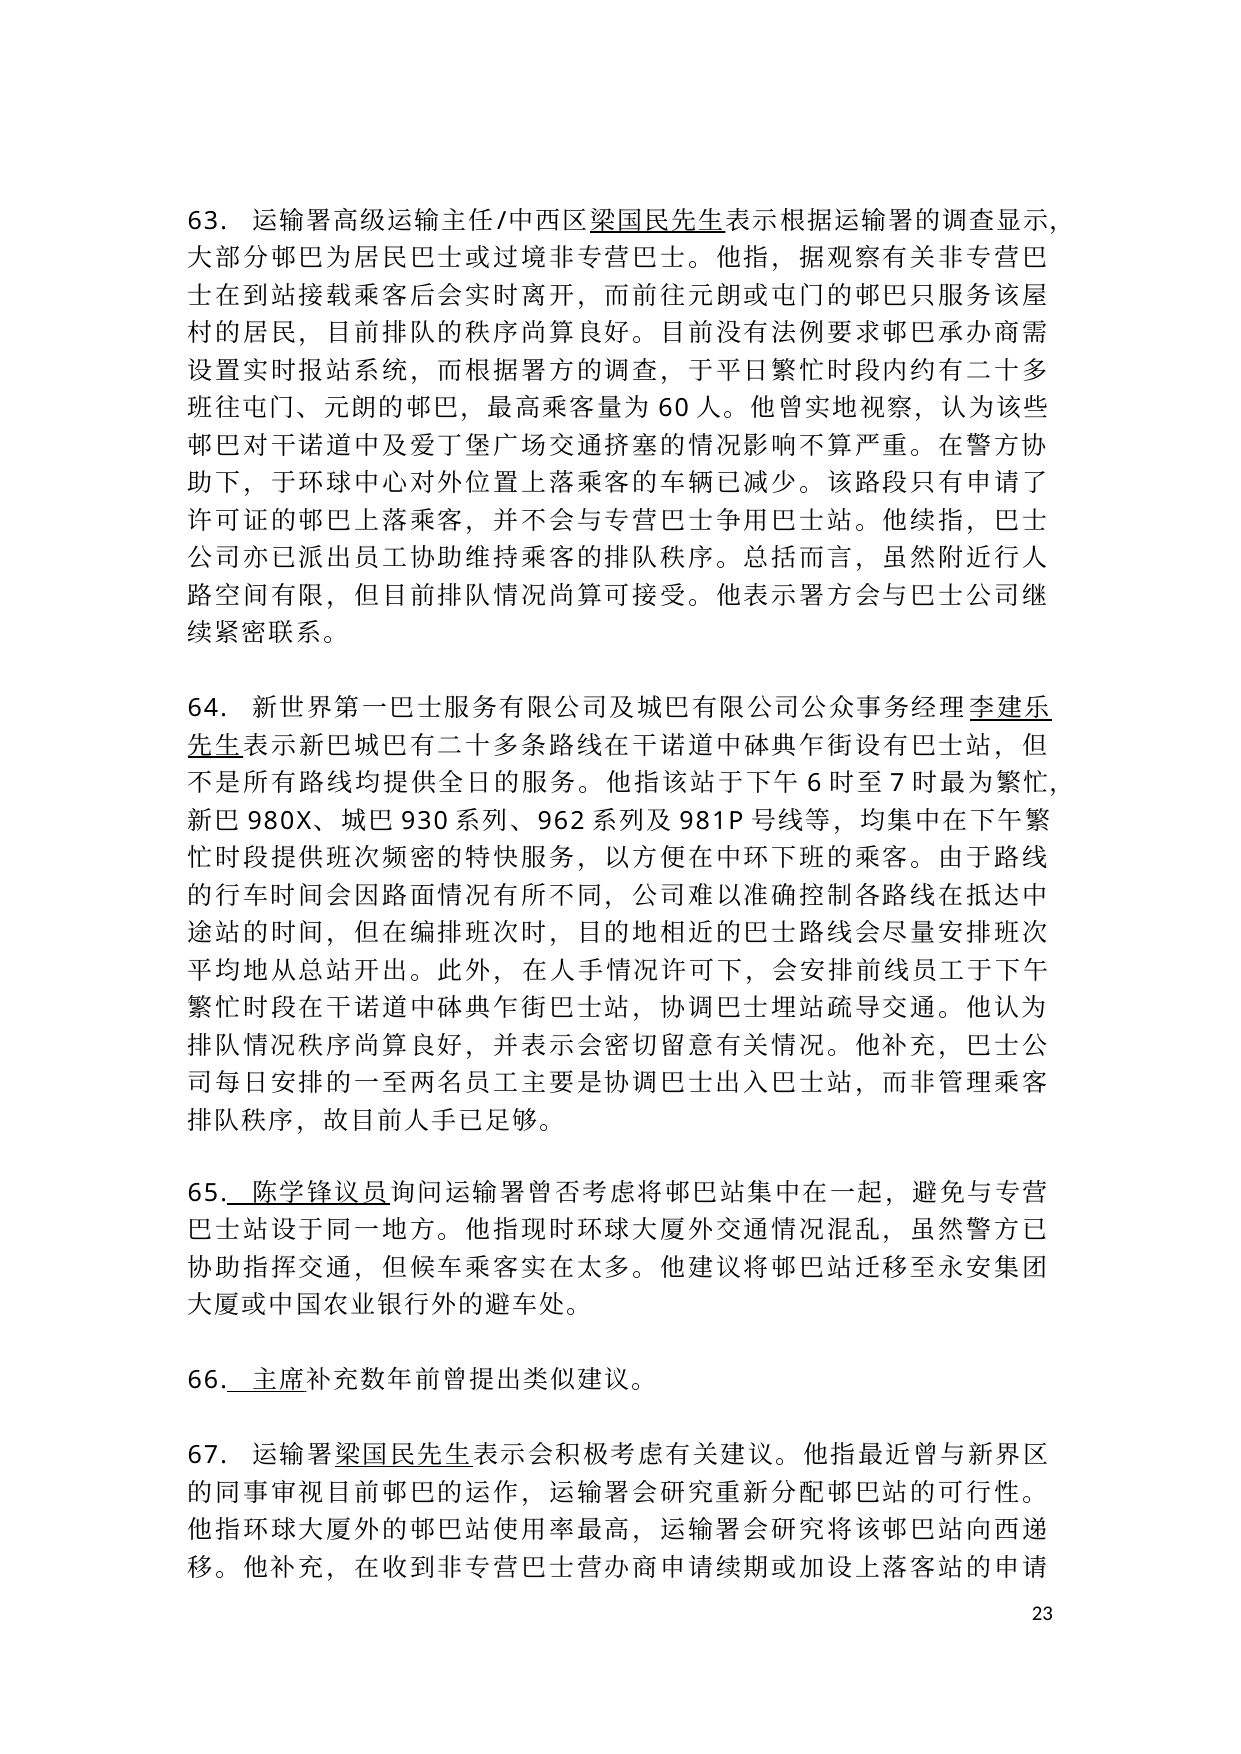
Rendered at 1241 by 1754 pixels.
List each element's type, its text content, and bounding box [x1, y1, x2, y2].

list 陈学锋议员询问运输署曾否考虑将邨巴站集中在一起，避免与专营巴士站设于同一地方。他指现时环球大厦外交通情况混乱，虽然警方已协助指挥交通，但候车乘客实在太多。他建议将邨巴站迁移至永安集团大厦或中国农业银行外的避车处。 [187, 1171, 1050, 1321]
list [187, 1434, 1050, 1584]
list 主席补充数年前曾提出类似建议。 [187, 1359, 1050, 1396]
list 新世界第一巴士服务有限公司及城巴有限公司公众事务经理李建乐先生表示新巴城巴有二十多条路线在干诺道中砵典乍街设有巴士站，但不是所有路线均提供全日的服务。他指该站于下午6时至7时最为繁忙，新巴980X、城巴930系列、962系列及981P号线等，均集中在下午繁忙时段提供班次频密的特快服务，以方便在中环下班的乘客。由于路线的行车时间会因路面情况有所不同，公司难以准确控制各路线在抵达中途站的时间，但在编排班次时，目的地相近的巴士路线会尽量安排班次平均地从总站开出。此外，在人手情况许可下，会安排前线员工于下午繁忙时段在干诺道中砵典乍街巴士站，协调巴士埋站疏导交通。他认为排队情况秩序尚算良好，并表示会密切留意有关情况。他补充，巴士公司每日安排的一至两名员工主要是协调巴士出入巴士站，而非管理乘客排队秩序，故目前人手已足够。 [187, 687, 1050, 1137]
list 运输署高级运输主任/中西区梁国民先生表示根据运输署的调查显示，大部分邨巴为居民巴士或过境非专营巴士。他指，据观察有关非专营巴士在到站接载乘客后会实时离开，而前往元朗或屯门的邨巴只服务该屋村的居民，目前排队的秩序尚算良好。目前没有法例要求邨巴承办商需设置实时报站系统，而根据署方的调查，于平日繁忙时段内约有二十多班往屯门、元朗的邨巴，最高乘客量为60人。他曾实地视察，认为该些邨巴对干诺道中及爱丁堡广场交通挤塞的情况影响不算严重。在警方协助下，于环球中心对外位置上落乘客的车辆已减少。该路段只有申请了许可证的邨巴上落乘客，并不会与专营巴士争用巴士站。他续指，巴士公司亦已派出员工协助维持乘客的排队秩序。总括而言，虽然附近行人路空间有限，但目前排队情况尚算可接受。他表示署方会与巴士公司继续紧密联系。 [187, 200, 1050, 650]
